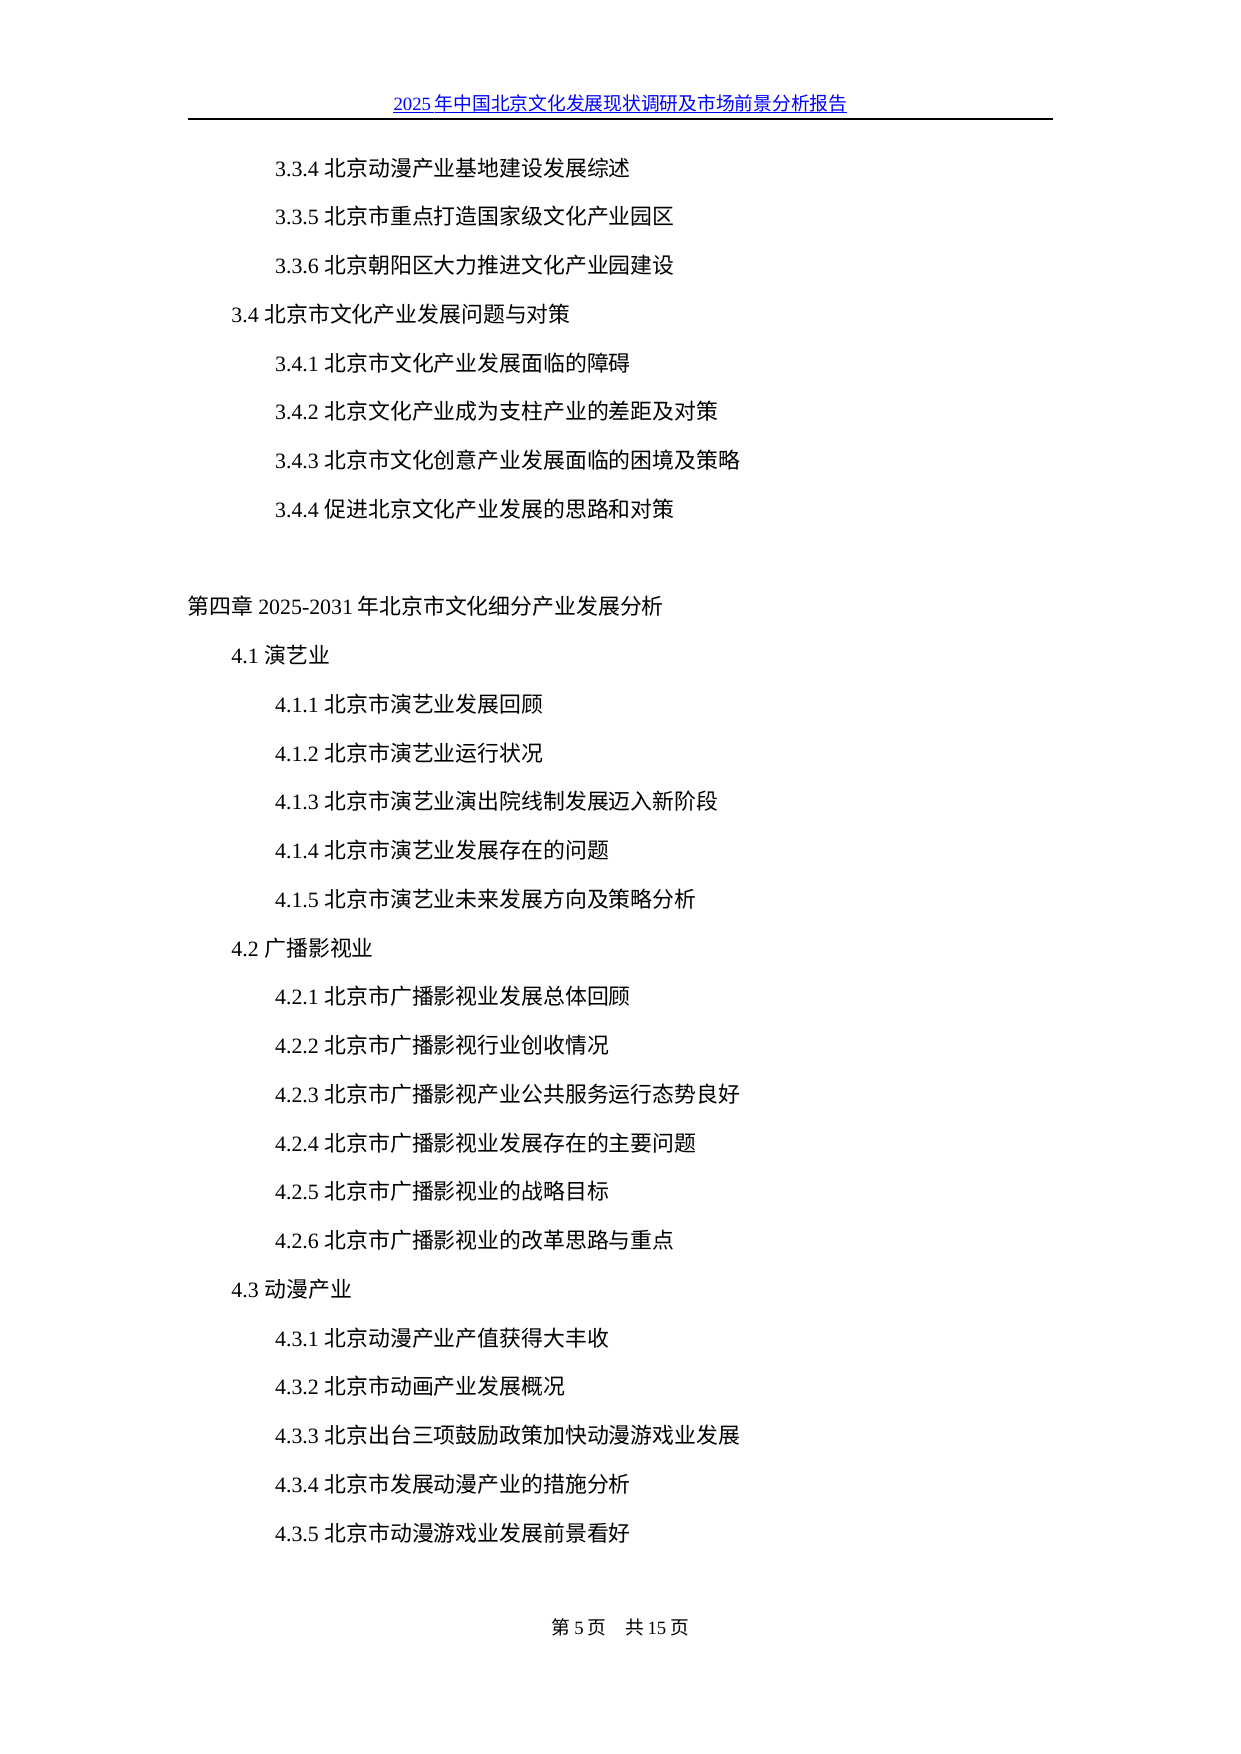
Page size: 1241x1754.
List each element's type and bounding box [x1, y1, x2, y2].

text [187, 150, 1053, 1548]
